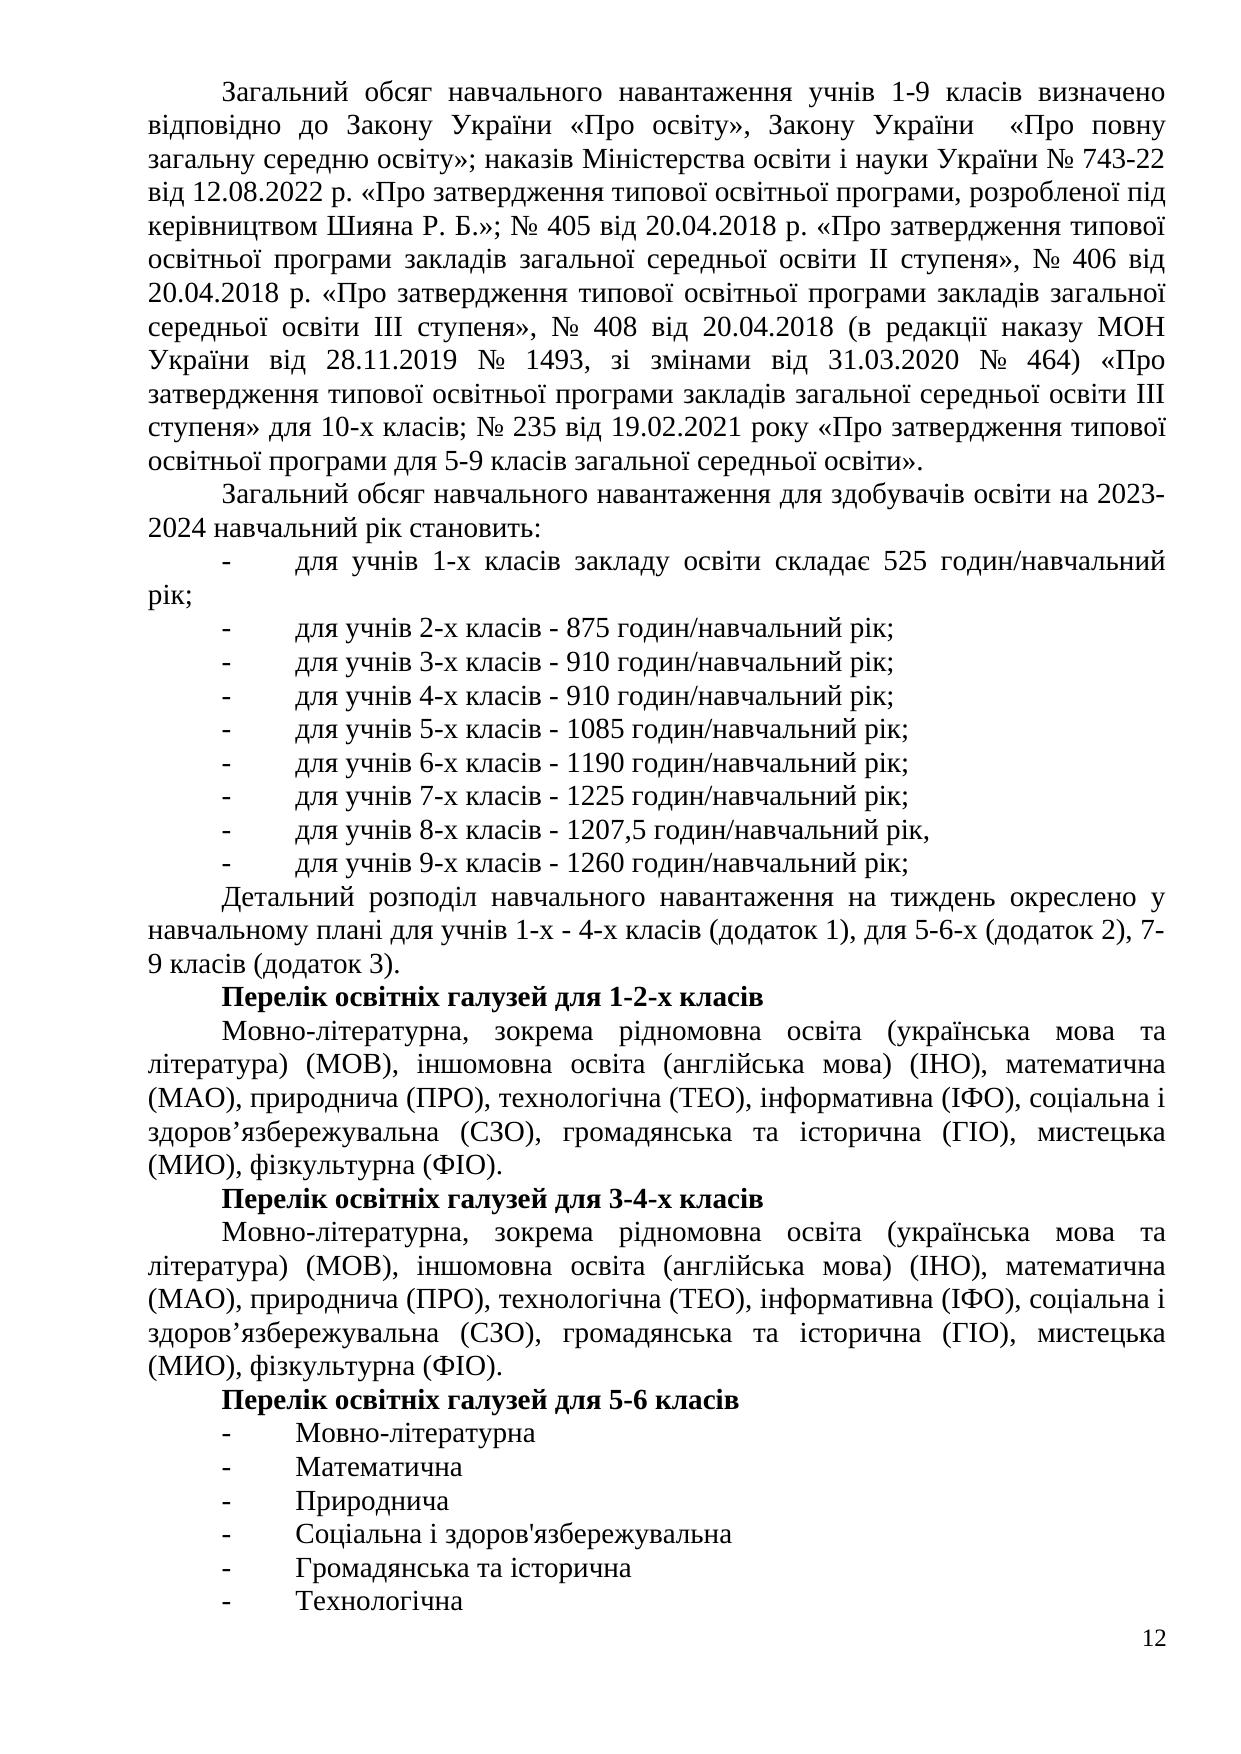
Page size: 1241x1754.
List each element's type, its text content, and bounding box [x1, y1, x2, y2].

text Перелік освітніх галузей для 3-4-х класів [148, 1181, 1167, 1214]
text Перелік освітніх галузей для 1-2-х класів [148, 979, 1167, 1013]
text Перелік освітніх галузей для 5-6 класів [148, 1382, 1167, 1416]
text Детальний розподіл навчального навантаження на тиждень окреслено у навчальному плані для учнів 1-х - 4-х класів (додаток 1), для 5-6-х (додаток 2), 7-9 класів (додаток 3). [148, 879, 1167, 979]
text - Математична [148, 1449, 1167, 1483]
text - для учнів 5-х класів - 1085 годин/навчальний рік; [148, 711, 1167, 745]
text - для учнів 6-х класів - 1190 годин/навчальний рік; [148, 745, 1167, 778]
text - Соціальна і здоров'язбережувальна [148, 1516, 1167, 1550]
text - Природнича [148, 1483, 1167, 1516]
text Загальний обсяг навчального навантаження для здобувачів освіти на 2023-2024 навчальний рік становить: [148, 476, 1167, 543]
text - для учнів 3-х класів - 910 годин/навчальний рік; [148, 644, 1167, 678]
text - Мовно-літературна [148, 1416, 1167, 1449]
text Загальний обсяг навчального навантаження учнів 1-9 класів визначено відповідно до Закону України «Про освіту», Закону України «Про повну загальну середню освіту»; наказів Міністерства освіти і науки України № 743-22 від 12.08.2022 р. «Про затвердження типової освітньої програми, розробленої під керівництвом Шияна Р. Б.»; № 405 від 20.04.2018 р. «Про затвердження типової освітньої програми закладів загальної середньої освіти ІІ ступеня», № 406 від 20.04.2018 р. «Про затвердження типової освітньої програми закладів загальної середньої освіти ІІІ ступеня», № 408 від 20.04.2018 (в редакції наказу МОН України від 28.11.2019 № 1493, зі змінами від 31.03.2020 № 464) «Про затвердження типової освітньої програми закладів загальної середньої освіти ІІІ ступеня» для 10-х класів; № 235 від 19.02.2021 року «Про затвердження типової освітньої програми для 5-9 класів загальної середньої освіти». [148, 74, 1167, 476]
text - для учнів 4-х класів - 910 годин/навчальний рік; [148, 678, 1167, 711]
text - для учнів 7-х класів - 1225 годин/навчальний рік; [148, 778, 1167, 812]
text - для учнів 1-х класів закладу освіти складає 525 годин/навчальний рік; [148, 543, 1167, 611]
text Мовно-літературна, зокрема рідномовна освіта (українська мова та література) (МОВ), іншомовна освіта (англійська мова) (ІНО), математична (МАО), природнича (ПРО), технологічна (ТЕО), інформативна (ІФО), соціальна і здоров’язбережувальна (СЗО), громадянська та історична (ГІО), мистецька (МИО), фізкультурна (ФІО). [148, 1013, 1167, 1181]
text - для учнів 2-х класів - 875 годин/навчальний рік; [148, 611, 1167, 644]
text - для учнів 8-х класів - 1207,5 годин/навчальний рік, [148, 812, 1167, 845]
text Мовно-літературна, зокрема рідномовна освіта (українська мова та література) (МОВ), іншомовна освіта (англійська мова) (ІНО), математична (МАО), природнича (ПРО), технологічна (ТЕО), інформативна (ІФО), соціальна і здоров’язбережувальна (СЗО), громадянська та історична (ГІО), мистецька (МИО), фізкультурна (ФІО). [148, 1214, 1167, 1382]
text - Громадянська та історична [148, 1550, 1167, 1583]
text - для учнів 9-х класів - 1260 годин/навчальний рік; [148, 845, 1167, 879]
text - Технологічна [148, 1583, 1167, 1617]
